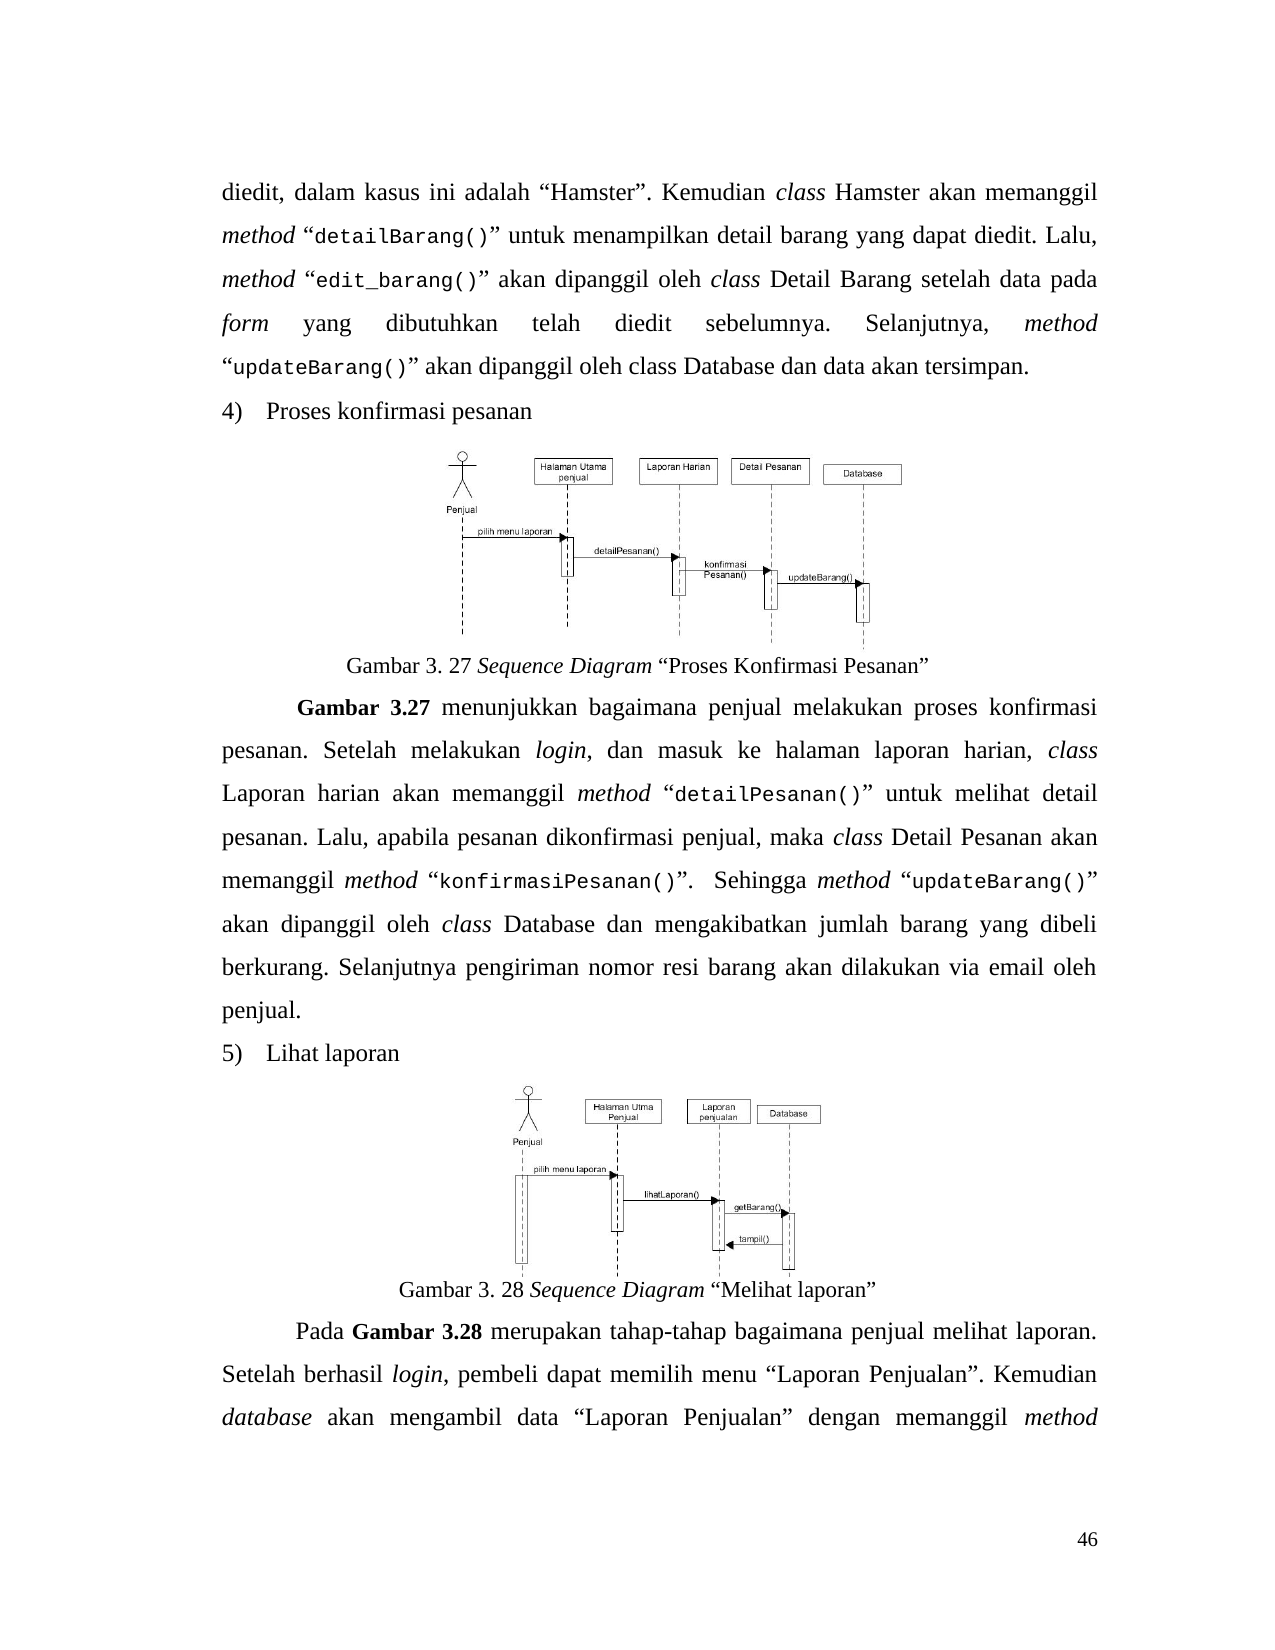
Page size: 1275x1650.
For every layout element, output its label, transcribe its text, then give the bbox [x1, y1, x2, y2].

picture [429, 438, 905, 653]
list Proses konfirmasi pesanan [222, 396, 1098, 424]
picture [511, 1081, 823, 1277]
list Lihat laporan [222, 1038, 1098, 1067]
text Gambar 3. 27 Sequence Diagram “Proses Konfirmasi Pesanan” [177, 652, 1098, 678]
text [222, 177, 1098, 381]
text Gambar 3.27 menunjukkan bagaimana penjual melakukan proses konfirmasi pesanan. Setelah melakukan login, dan masuk ke halaman laporan harian, class Laporan harian akan memanggil method “detailPesanan()” untuk melihat detail pesanan. Lalu, apabila pesanan dikonfirmasi penjual, maka class Detail Pesanan akan memanggil method “konfirmasiPesanan()”. Sehingga method “updateBarang()” akan dipanggil oleh class Database dan mengakibatkan jumlah barang yang dibeli berkurang. Selanjutnya pengiriman nomor resi barang akan dilakukan via email oleh penjual. [222, 692, 1098, 1024]
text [222, 1316, 1098, 1431]
